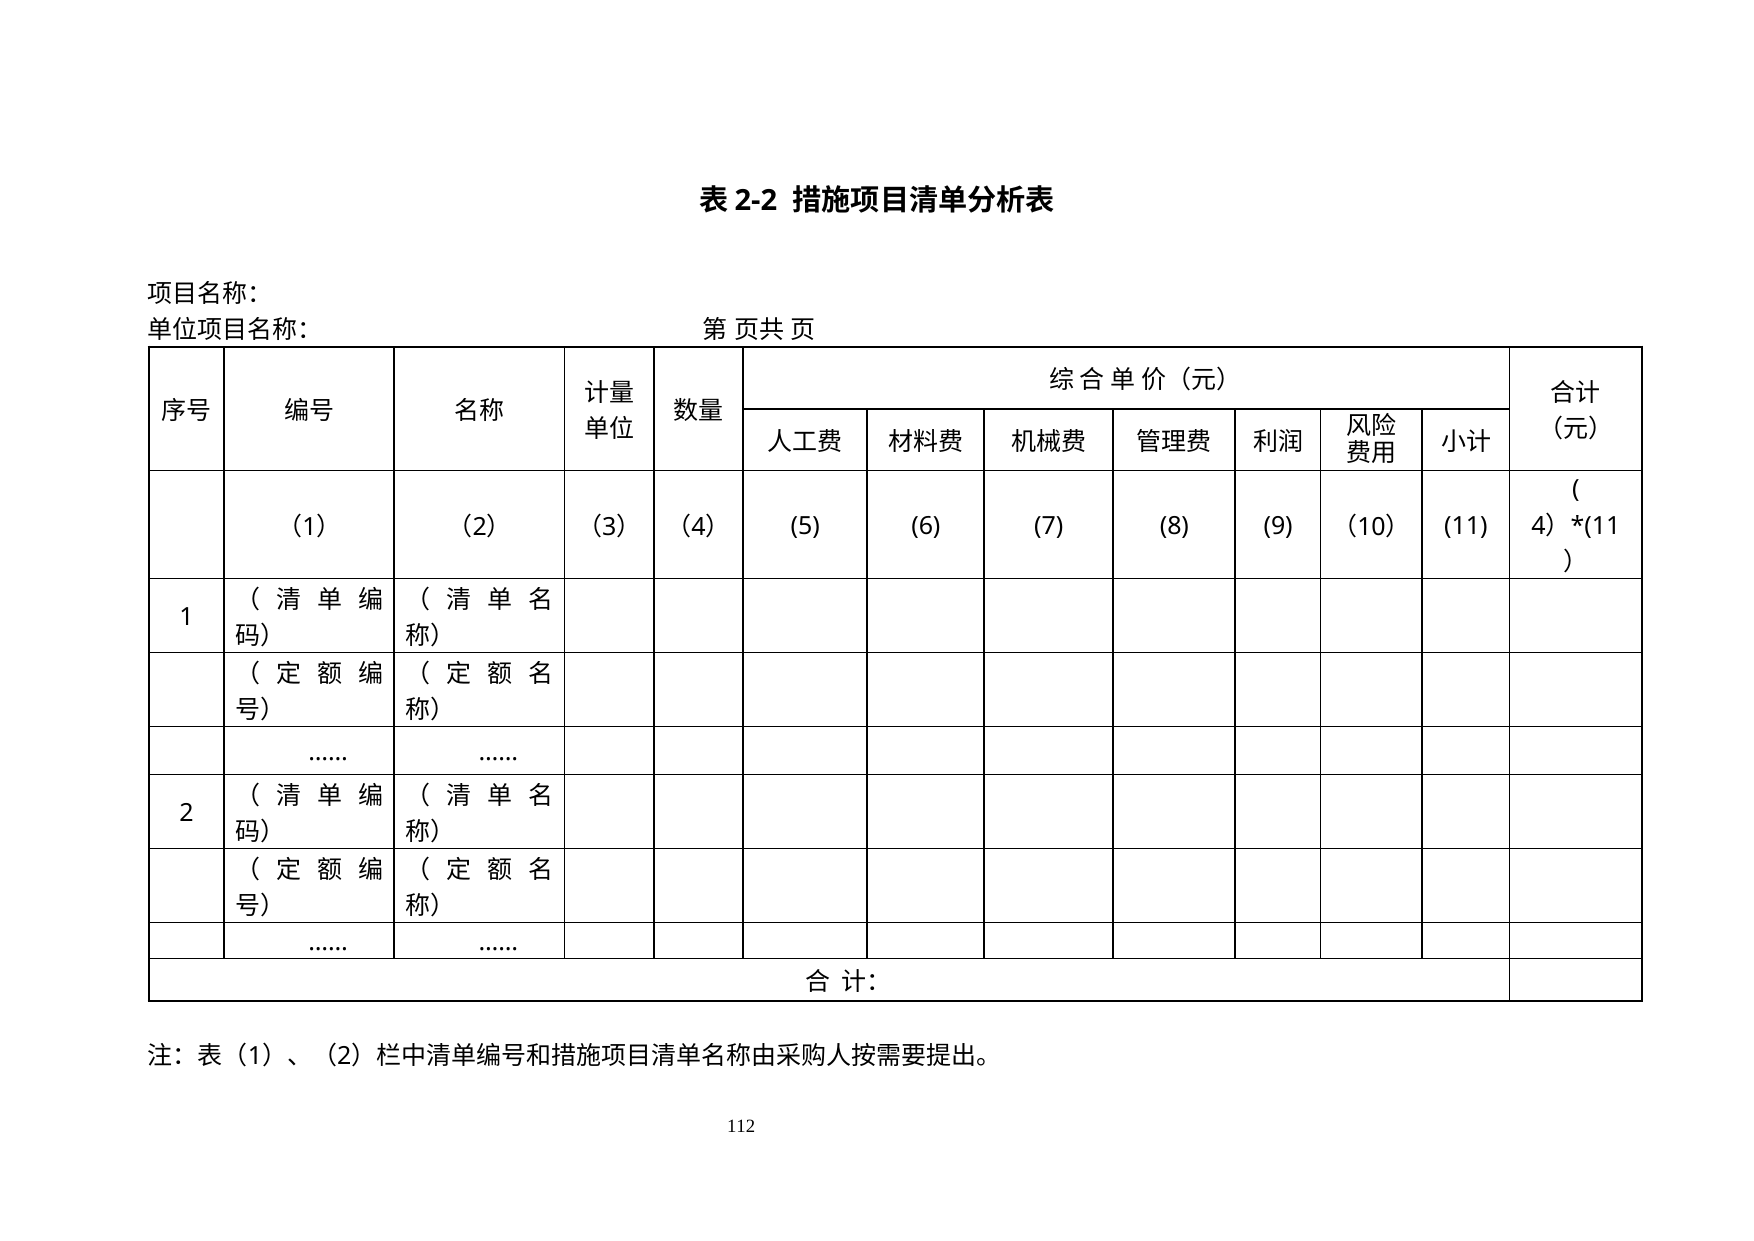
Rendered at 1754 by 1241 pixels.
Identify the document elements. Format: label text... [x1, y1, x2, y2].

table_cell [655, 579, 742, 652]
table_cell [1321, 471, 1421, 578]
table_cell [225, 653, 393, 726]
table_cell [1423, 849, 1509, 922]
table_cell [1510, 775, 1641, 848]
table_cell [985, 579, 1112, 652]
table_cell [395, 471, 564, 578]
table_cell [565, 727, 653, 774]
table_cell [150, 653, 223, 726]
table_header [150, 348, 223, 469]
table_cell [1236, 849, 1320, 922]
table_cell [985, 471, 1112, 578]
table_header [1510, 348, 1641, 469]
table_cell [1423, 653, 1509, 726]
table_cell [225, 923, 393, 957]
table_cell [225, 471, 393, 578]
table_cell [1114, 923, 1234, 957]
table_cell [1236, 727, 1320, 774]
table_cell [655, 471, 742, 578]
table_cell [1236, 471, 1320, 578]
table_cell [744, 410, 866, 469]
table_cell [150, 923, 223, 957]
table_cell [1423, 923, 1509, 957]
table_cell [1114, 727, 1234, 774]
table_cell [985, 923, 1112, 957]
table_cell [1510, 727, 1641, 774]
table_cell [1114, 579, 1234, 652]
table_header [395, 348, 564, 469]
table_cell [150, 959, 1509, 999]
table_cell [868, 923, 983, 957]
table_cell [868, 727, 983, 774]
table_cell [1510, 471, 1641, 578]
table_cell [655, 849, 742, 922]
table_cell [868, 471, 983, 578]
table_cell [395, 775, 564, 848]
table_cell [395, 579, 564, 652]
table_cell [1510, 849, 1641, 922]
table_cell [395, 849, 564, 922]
text 单位项目名称： 第 页共 页 [148, 309, 1606, 346]
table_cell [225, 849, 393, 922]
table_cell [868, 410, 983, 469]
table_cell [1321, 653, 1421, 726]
text 项目名称： [148, 273, 1606, 309]
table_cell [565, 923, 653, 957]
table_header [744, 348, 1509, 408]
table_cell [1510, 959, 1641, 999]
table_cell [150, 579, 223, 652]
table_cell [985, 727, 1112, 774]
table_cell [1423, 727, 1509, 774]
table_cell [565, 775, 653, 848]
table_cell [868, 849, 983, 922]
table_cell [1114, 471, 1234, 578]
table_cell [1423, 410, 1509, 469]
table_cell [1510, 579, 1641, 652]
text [148, 177, 1606, 219]
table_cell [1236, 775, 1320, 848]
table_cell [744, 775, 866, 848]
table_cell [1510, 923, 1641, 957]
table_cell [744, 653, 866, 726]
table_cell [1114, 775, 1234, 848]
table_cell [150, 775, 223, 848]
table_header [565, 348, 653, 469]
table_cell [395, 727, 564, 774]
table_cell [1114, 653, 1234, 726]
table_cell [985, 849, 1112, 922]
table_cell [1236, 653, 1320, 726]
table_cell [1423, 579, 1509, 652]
text 注：表（1）、（2）栏中清单编号和措施项目清单名称由采购人按需要提出。 [148, 1036, 1606, 1072]
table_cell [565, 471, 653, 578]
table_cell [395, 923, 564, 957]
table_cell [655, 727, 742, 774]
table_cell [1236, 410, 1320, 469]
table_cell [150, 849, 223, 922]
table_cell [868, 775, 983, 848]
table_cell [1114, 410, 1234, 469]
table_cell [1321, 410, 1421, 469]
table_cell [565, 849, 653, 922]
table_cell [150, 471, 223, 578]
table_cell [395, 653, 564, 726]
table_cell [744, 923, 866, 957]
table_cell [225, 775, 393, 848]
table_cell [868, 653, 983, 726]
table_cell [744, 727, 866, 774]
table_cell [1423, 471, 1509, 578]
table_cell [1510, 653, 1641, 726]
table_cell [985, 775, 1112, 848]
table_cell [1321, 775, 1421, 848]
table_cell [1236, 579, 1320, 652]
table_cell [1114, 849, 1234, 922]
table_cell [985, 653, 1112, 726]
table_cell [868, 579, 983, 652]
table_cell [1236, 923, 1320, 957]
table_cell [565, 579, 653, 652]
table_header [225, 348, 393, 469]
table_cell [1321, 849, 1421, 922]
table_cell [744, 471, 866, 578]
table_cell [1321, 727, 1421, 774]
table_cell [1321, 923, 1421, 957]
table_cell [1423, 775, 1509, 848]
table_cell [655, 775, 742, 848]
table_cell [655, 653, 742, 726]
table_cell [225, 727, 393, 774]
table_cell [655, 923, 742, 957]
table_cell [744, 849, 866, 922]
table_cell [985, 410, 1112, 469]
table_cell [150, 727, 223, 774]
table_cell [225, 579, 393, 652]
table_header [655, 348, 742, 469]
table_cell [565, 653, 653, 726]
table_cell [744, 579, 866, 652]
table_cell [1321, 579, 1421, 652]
